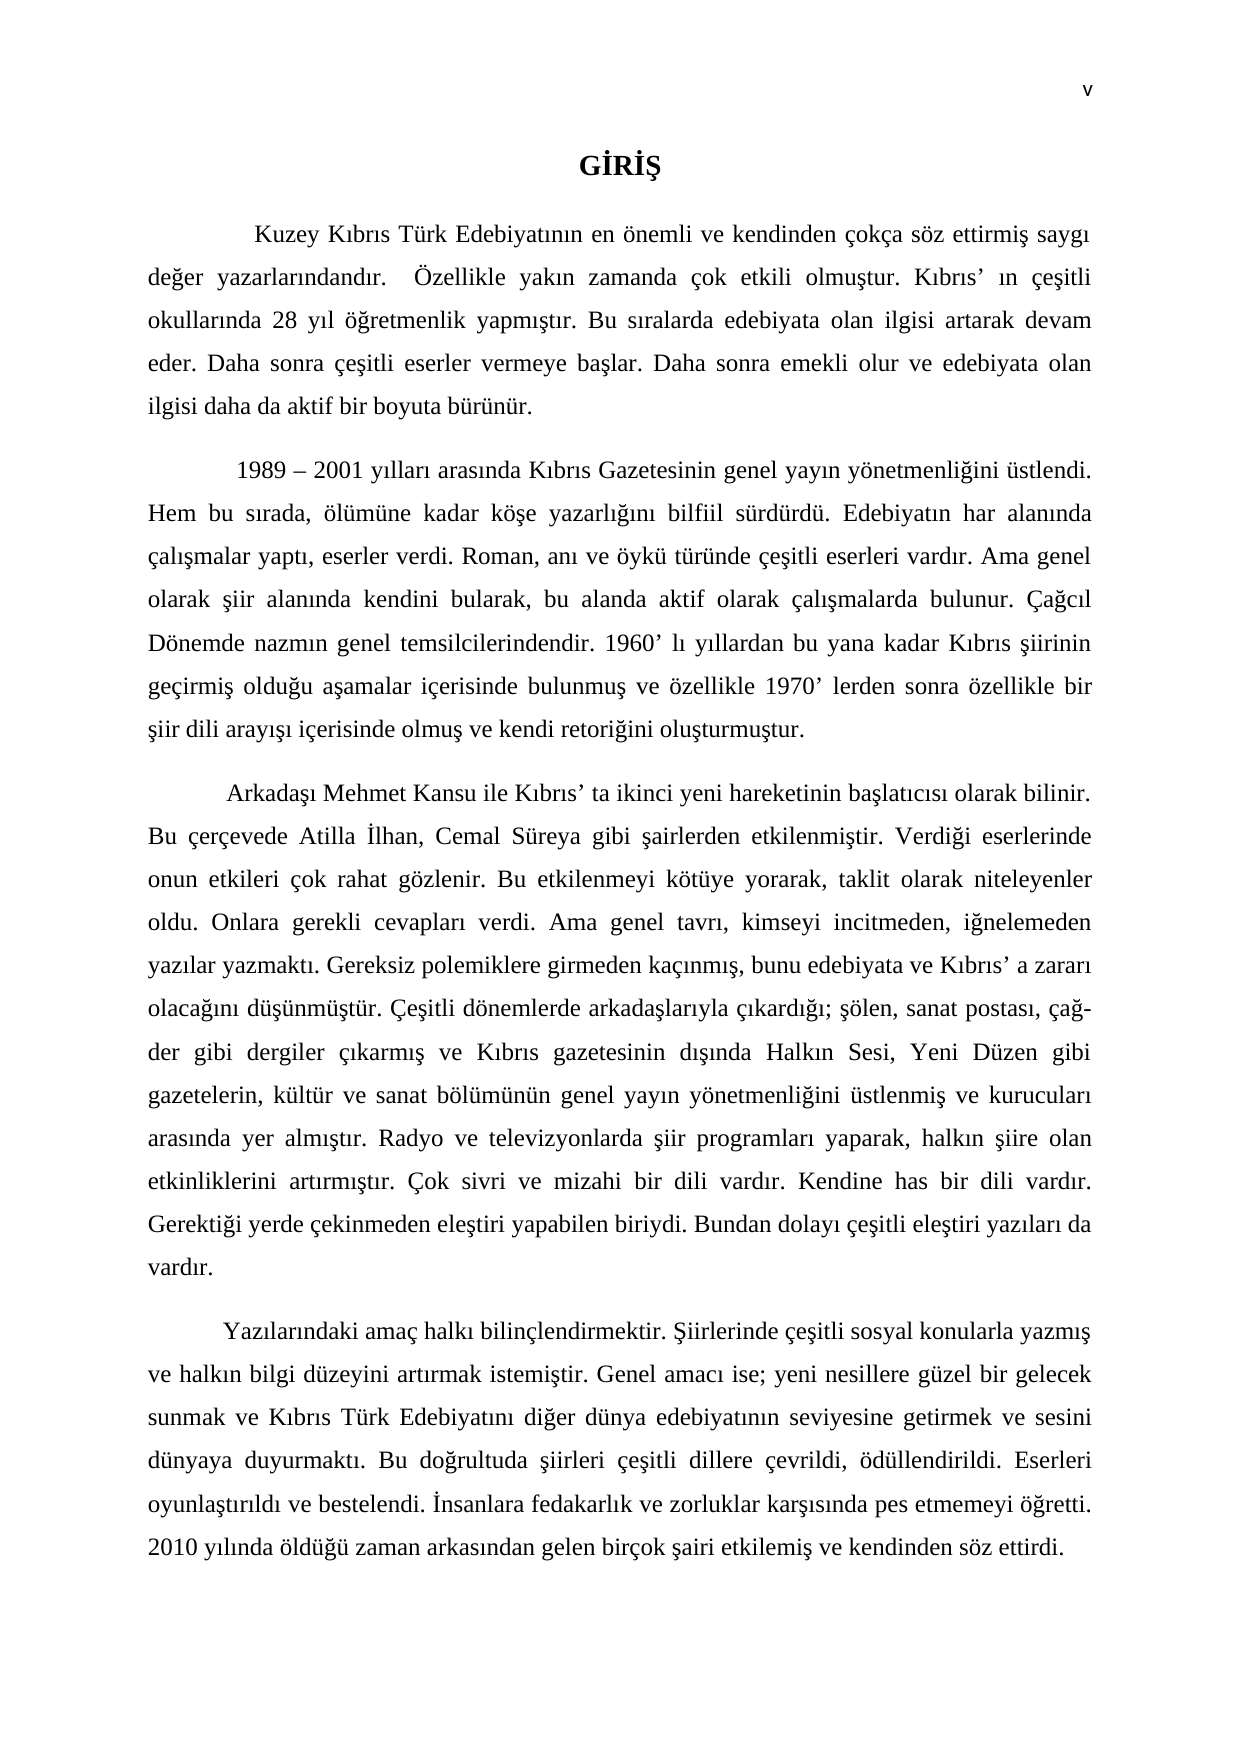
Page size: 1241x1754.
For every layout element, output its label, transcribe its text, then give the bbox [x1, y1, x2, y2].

text Arkadaşı Mehmet Kansu ile Kıbrıs’ ta ikinci yeni hareketinin başlatıcısı olarak bilinir. Bu çerçevede Atilla İlhan, Cemal Süreya gibi şairlerden etkilenmiştir. Verdiği eserlerinde onun etkileri çok rahat gözlenir. Bu etkilenmeyi kötüye yorarak, taklit olarak niteleyenler oldu. Onlara gerekli cevapları verdi. Ama genel tavrı, kimseyi incitmeden, iğnelemeden yazılar yazmaktı. Gereksiz polemiklere girmeden kaçınmış, bunu edebiyata ve Kıbrıs’ a zararı olacağını düşünmüştür. Çeşitli dönemlerde arkadaşlarıyla çıkardığı; şölen, sanat postası, çağ-der gibi dergiler çıkarmış ve Kıbrıs gazetesinin dışında Halkın Sesi, Yeni Düzen gibi gazetelerin, kültür ve sanat bölümünün genel yayın yönetmenliğini üstlenmiş ve kurucuları arasında yer almıştır. Radyo ve televizyonlarda şiir programları yaparak, halkın şiire olan etkinliklerini artırmıştır. Çok sivri ve mizahi bir dili vardır. Kendine has bir dili vardır. Gerektiği yerde çekinmeden eleştiri yapabilen biriydi. Bundan dolayı çeşitli eleştiri yazıları da vardır. [148, 778, 1093, 1281]
text Kuzey Kıbrıs Türk Edebiyatının en önemli ve kendinden çokça söz ettirmiş saygı değer yazarlarındandır. Özellikle yakın zamanda çok etkili olmuştur. Kıbrıs’ ın çeşitli okullarında 28 yıl öğretmenlik yapmıştır. Bu sıralarda edebiyata olan ilgisi artarak devam eder. Daha sonra çeşitli eserler vermeye başlar. Daha sonra emekli olur ve edebiyata olan ilgisi daha da aktif bir boyuta bürünür. [148, 219, 1093, 420]
text GİRİŞ [148, 148, 1093, 181]
text Yazılarındaki amaç halkı bilinçlendirmektir. Şiirlerinde çeşitli sosyal konularla yazmış ve halkın bilgi düzeyini artırmak istemiştir. Genel amacı ise; yeni nesillere güzel bir gelecek sunmak ve Kıbrıs Türk Edebiyatını diğer dünya edebiyatının seviyesine getirmek ve sesini dünyaya duyurmaktı. Bu doğrultuda şiirleri çeşitli dillere çevrildi, ödüllendirildi. Eserleri oyunlaştırıldı ve bestelendi. İnsanlara fedakarlık ve zorluklar karşısında pes etmemeyi öğretti. 2010 yılında öldüğü zaman arkasından gelen birçok şairi etkilemiş ve kendinden söz ettirdi. [148, 1316, 1093, 1561]
text 1989 – 2001 yılları arasında Kıbrıs Gazetesinin genel yayın yönetmenliğini üstlendi. Hem bu sırada, ölümüne kadar köşe yazarlığını bilfiil sürdürdü. Edebiyatın har alanında çalışmalar yaptı, eserler verdi. Roman, anı ve öykü türünde çeşitli eserleri vardır. Ama genel olarak şiir alanında kendini bularak, bu alanda aktif olarak çalışmalarda bulunur. Çağcıl Dönemde nazmın genel temsilcilerindendir. 1960’ lı yıllardan bu yana kadar Kıbrıs şiirinin geçirmiş olduğu aşamalar içerisinde bulunmuş ve özellikle 1970’ lerden sonra özellikle bir şiir dili arayışı içerisinde olmuş ve kendi retoriğini oluşturmuştur. [148, 455, 1093, 743]
